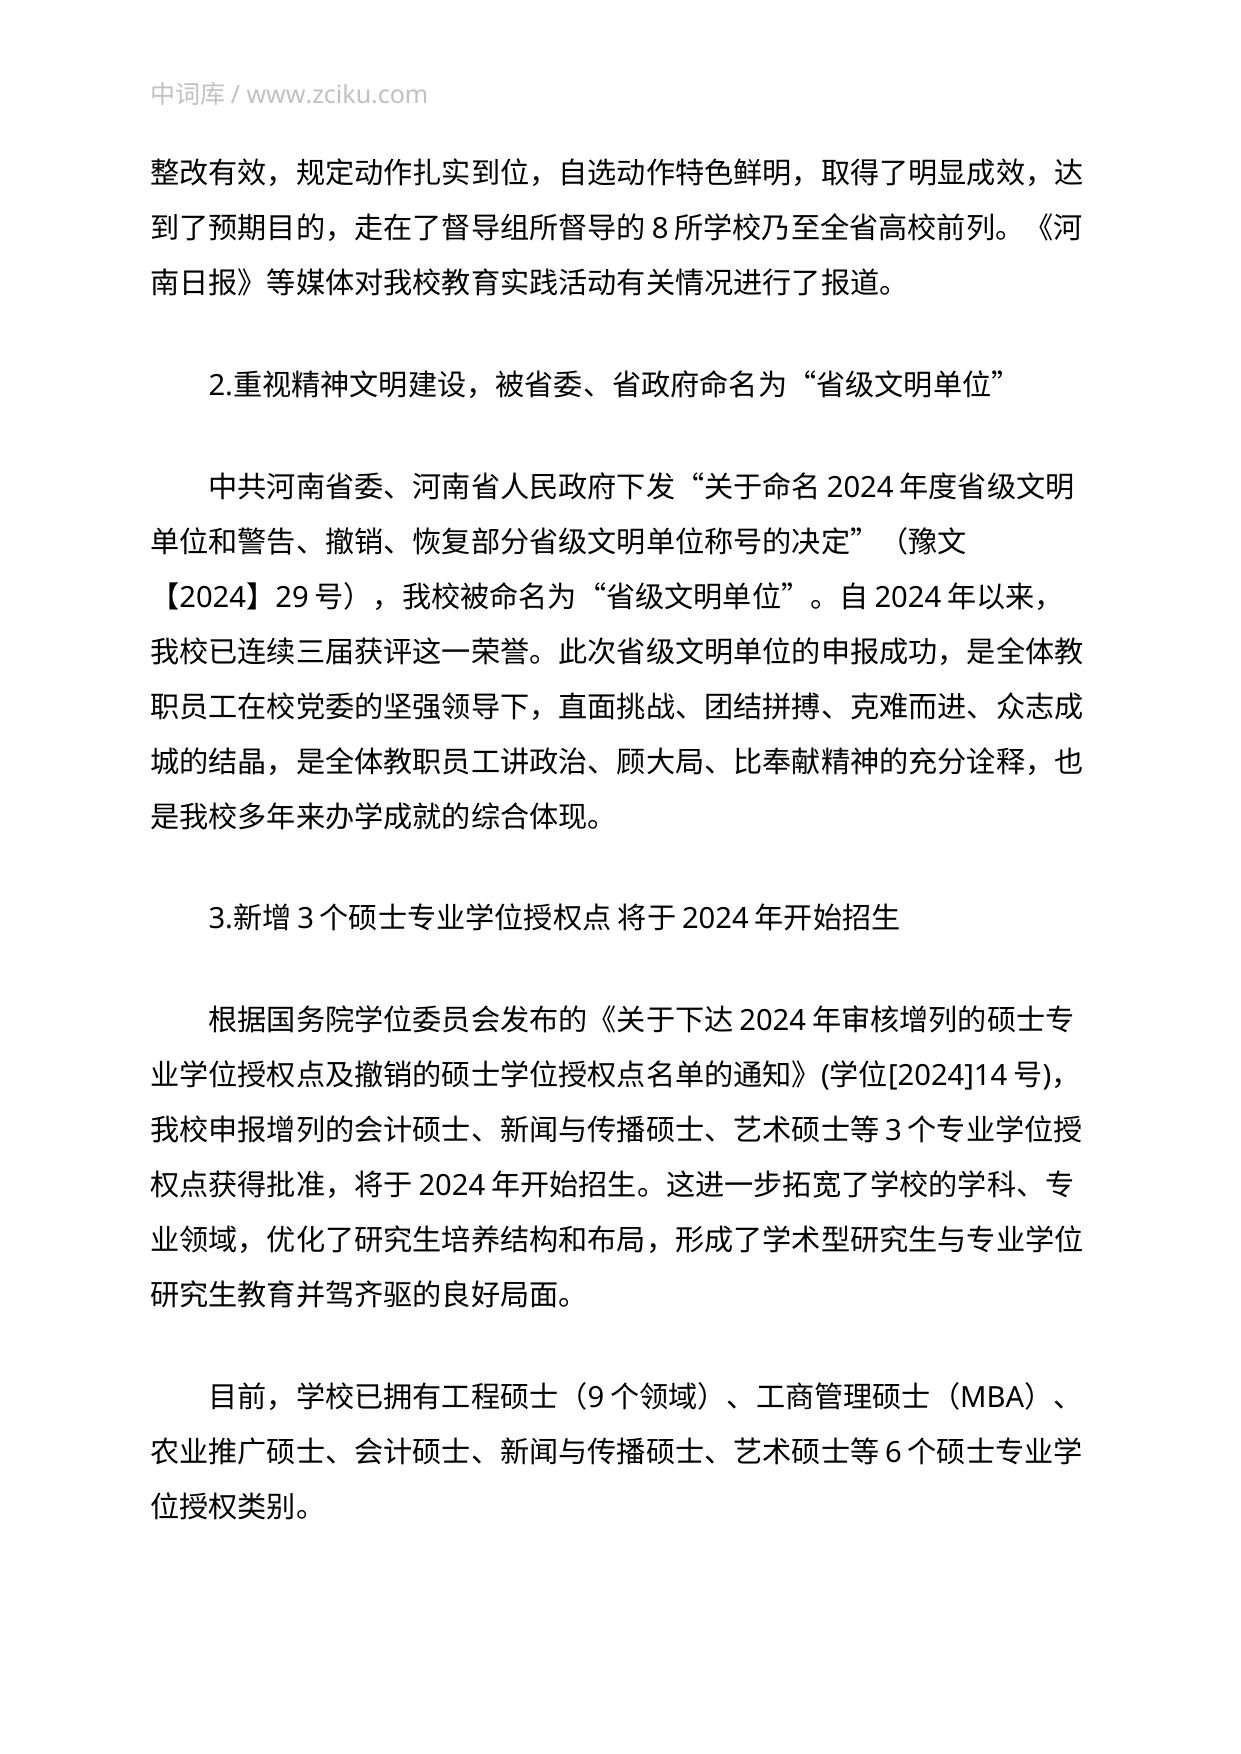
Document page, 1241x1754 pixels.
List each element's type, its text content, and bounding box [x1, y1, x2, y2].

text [150, 150, 1090, 302]
text 根据国务院学位委员会发布的《关于下达2024年审核增列的硕士专业学位授权点及撤销的硕士学位授权点名单的通知》(学位[2024]14号)，我校申报增列的会计硕士、新闻与传播硕士、艺术硕士等3个专业学位授权点获得批准，将于2024年开始招生。这进一步拓宽了学校的学科、专业领域，优化了研究生培养结构和布局，形成了学术型研究生与专业学位研究生教育并驾齐驱的良好局面。 [150, 997, 1090, 1314]
text 目前，学校已拥有工程硕士（9个领域）、工商管理硕士（MBA）、农业推广硕士、会计硕士、新闻与传播硕士、艺术硕士等6个硕士专业学位授权类别。 [150, 1374, 1090, 1526]
text 2.重视精神文明建设，被省委、省政府命名为“省级文明单位” [150, 362, 1090, 404]
text 3.新增3个硕士专业学位授权点 将于2024年开始招生 [150, 895, 1090, 937]
text 中共河南省委、河南省人民政府下发“关于命名2024年度省级文明单位和警告、撤销、恢复部分省级文明单位称号的决定”（豫文【2024】29号），我校被命名为“省级文明单位”。自2024年以来，我校已连续三届获评这一荣誉。此次省级文明单位的申报成功，是全体教职员工在校党委的坚强领导下，直面挑战、团结拼搏、克难而进、众志成城的结晶，是全体教职员工讲政治、顾大局、比奉献精神的充分诠释，也是我校多年来办学成就的综合体现。 [150, 464, 1090, 836]
